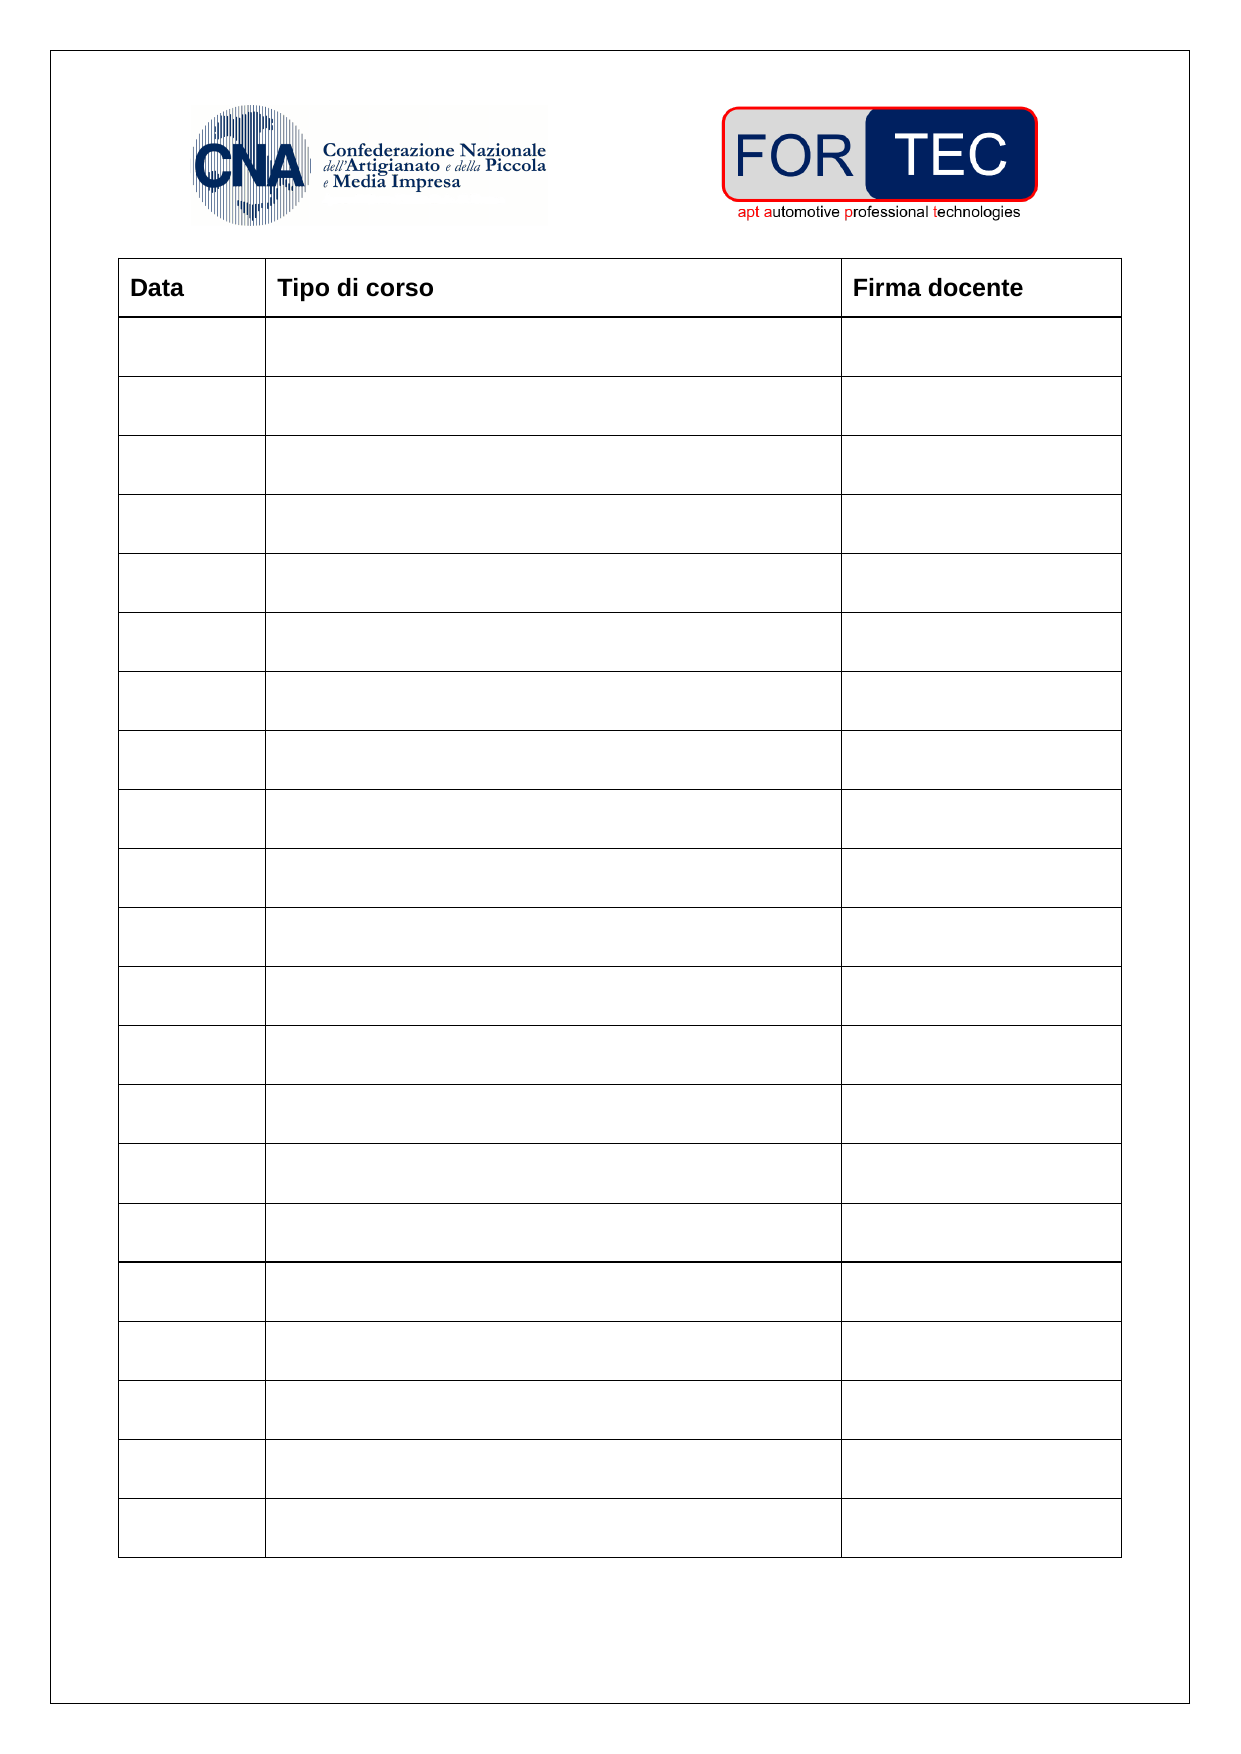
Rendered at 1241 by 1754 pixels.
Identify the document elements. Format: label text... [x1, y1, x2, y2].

table_cell Firma docente [842, 259, 1121, 316]
table_cell [119, 1322, 265, 1379]
table_cell [842, 849, 1121, 907]
table_cell Tipo di corso [266, 259, 841, 316]
table_cell [119, 967, 265, 1025]
table_cell [842, 908, 1121, 966]
table_cell [119, 908, 265, 966]
table_cell [266, 554, 841, 612]
table_cell [842, 1322, 1121, 1379]
table_cell [119, 1026, 265, 1084]
table_cell [119, 495, 265, 553]
table_cell [119, 790, 265, 848]
table_cell [266, 1499, 841, 1557]
table_cell [266, 613, 841, 671]
table_cell [266, 1263, 841, 1321]
table_cell [266, 1381, 841, 1439]
table_cell [266, 377, 841, 434]
table_cell [842, 613, 1121, 671]
table_cell [119, 1085, 265, 1143]
table_cell [842, 1263, 1121, 1321]
table_cell [119, 613, 265, 671]
table_cell [119, 1144, 265, 1202]
table_cell [119, 849, 265, 907]
table_cell [266, 967, 841, 1025]
table_cell [119, 1263, 265, 1321]
table_cell Data [119, 259, 265, 316]
table_cell [842, 318, 1121, 376]
table_cell [266, 1144, 841, 1202]
table_cell [119, 318, 265, 376]
table_cell [266, 1322, 841, 1379]
picture [190, 105, 549, 226]
table_cell [119, 436, 265, 494]
table_cell [842, 436, 1121, 494]
table_cell [842, 731, 1121, 789]
table_cell [119, 1204, 265, 1261]
table_cell [119, 1440, 265, 1498]
table_cell [266, 790, 841, 848]
table_cell [842, 1440, 1121, 1498]
table_cell [119, 672, 265, 730]
table_cell [119, 731, 265, 789]
table_cell [842, 1026, 1121, 1084]
table_cell [842, 967, 1121, 1025]
table_cell [119, 1381, 265, 1439]
table_cell [842, 1085, 1121, 1143]
table_cell [266, 1085, 841, 1143]
table_cell [266, 1026, 841, 1084]
table_cell [842, 554, 1121, 612]
table_cell [119, 554, 265, 612]
table_cell [119, 1499, 265, 1557]
table_cell [266, 908, 841, 966]
table_cell [842, 495, 1121, 553]
picture [698, 101, 1043, 230]
table_cell [266, 1440, 841, 1498]
table_cell [266, 849, 841, 907]
table_cell [842, 1499, 1121, 1557]
table_cell [842, 790, 1121, 848]
table_cell [842, 377, 1121, 434]
table_cell [842, 672, 1121, 730]
table_cell [842, 1144, 1121, 1202]
table_cell [842, 1204, 1121, 1261]
table_cell [266, 1204, 841, 1261]
table_cell [266, 672, 841, 730]
table_cell [266, 731, 841, 789]
table_cell [119, 377, 265, 434]
table_cell [266, 495, 841, 553]
table_cell [266, 436, 841, 494]
table_cell [266, 318, 841, 376]
table_cell [842, 1381, 1121, 1439]
